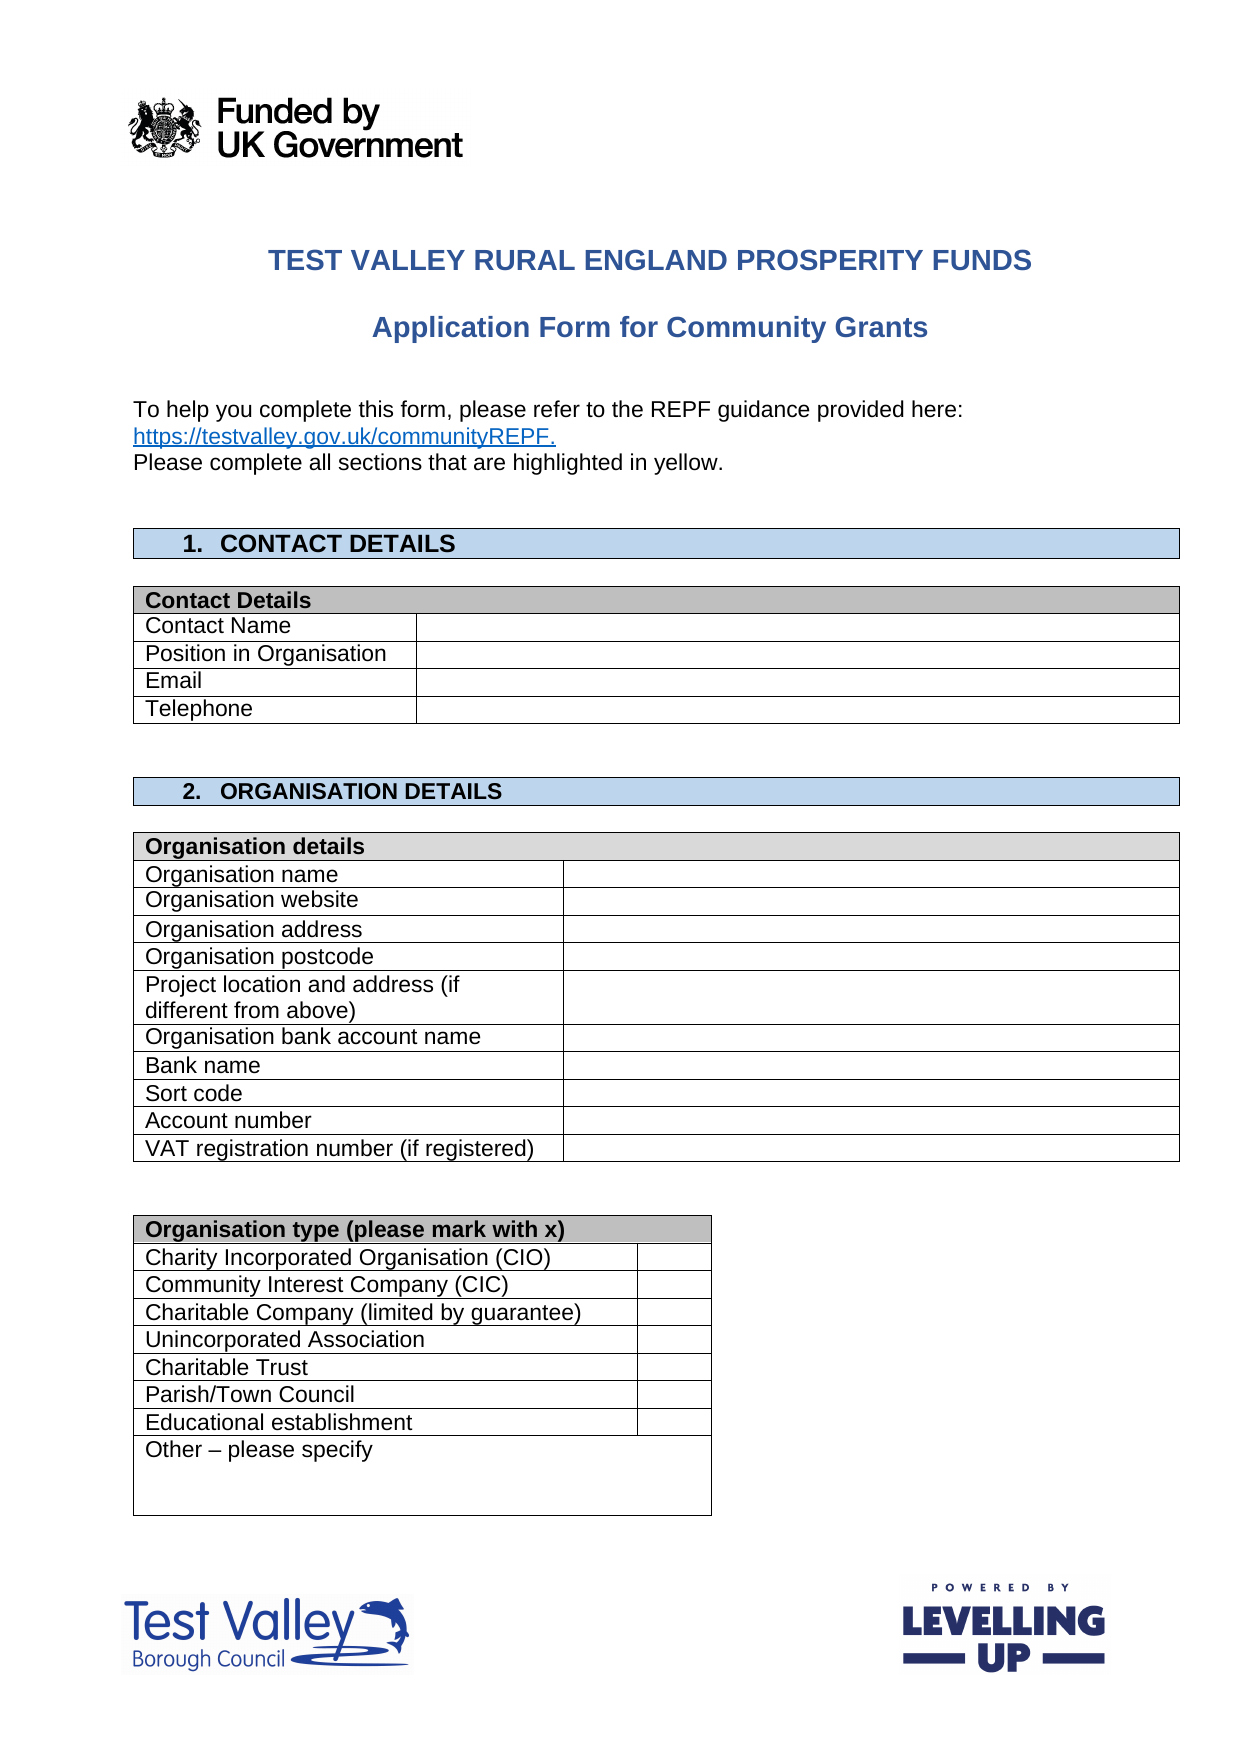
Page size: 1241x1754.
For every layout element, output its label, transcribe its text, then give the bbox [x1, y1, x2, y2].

text To help you complete this form, please refer to the REPF guidance provided here: https://testvalley.gov.uk/communityREPF. [133, 396, 1143, 449]
table_cell Unincorporated Association [134, 1326, 637, 1352]
table_cell Telephone [134, 697, 416, 723]
table_cell [638, 1299, 711, 1325]
table_cell [417, 697, 1179, 723]
table_header Organisation type (please mark with x) [134, 1216, 711, 1242]
table_cell Bank name [134, 1052, 563, 1078]
table_cell [564, 1107, 1179, 1133]
table_cell [564, 943, 1179, 970]
table_cell [564, 1135, 1179, 1161]
table_header Organisation details [134, 833, 1179, 860]
table_cell [417, 669, 1179, 696]
table_cell [564, 971, 1179, 1023]
table_cell VAT registration number (if registered) [134, 1135, 563, 1161]
table_cell [564, 888, 1179, 915]
picture [120, 89, 471, 166]
table_cell Email [134, 669, 416, 696]
table_cell Account number [134, 1107, 563, 1133]
picture [898, 1574, 1112, 1675]
table_cell Organisation address [134, 916, 563, 942]
table_cell [564, 1080, 1179, 1106]
table_cell [417, 642, 1179, 668]
table_header CONTACT DETAILS [134, 529, 1179, 558]
table_cell [564, 916, 1179, 942]
table_cell [638, 1381, 711, 1407]
table_cell Charity Incorporated Organisation (CIO) [134, 1244, 637, 1270]
table_cell Other – please specify [134, 1436, 711, 1515]
table_cell [638, 1409, 711, 1435]
table_header ORGANISATION DETAILS [134, 778, 1179, 805]
table_cell [564, 1025, 1179, 1051]
table_cell [417, 614, 1179, 641]
table_cell [638, 1271, 711, 1297]
table_cell Contact Name [134, 614, 416, 641]
table_cell Educational establishment [134, 1409, 637, 1435]
table_cell [638, 1244, 711, 1270]
text Application Form for Community Grants [121, 310, 1180, 343]
table_cell Sort code [134, 1080, 563, 1106]
subtitle TEST VALLEY RURAL ENGLAND PROSPERITY FUNDS [121, 243, 1180, 276]
table_header Contact Details [134, 587, 1179, 613]
table_cell Organisation bank account name [134, 1025, 563, 1051]
table_cell Organisation postcode [134, 943, 563, 970]
table_cell Position in Organisation [134, 642, 416, 668]
table_cell Community Interest Company (CIC) [134, 1271, 637, 1297]
table_cell Organisation name [134, 861, 563, 887]
picture [120, 1594, 415, 1675]
table_cell [638, 1354, 711, 1380]
text Please complete all sections that are highlighted in yellow. [133, 449, 1143, 475]
table_cell Parish/Town Council [134, 1381, 637, 1407]
table_cell Project location and address (if different from above) [134, 971, 563, 1023]
table_cell Organisation website [134, 888, 563, 915]
table_cell Charitable Company (limited by guarantee) [134, 1299, 637, 1325]
table_cell [564, 861, 1179, 887]
table_cell Charitable Trust [134, 1354, 637, 1380]
table_cell [638, 1326, 711, 1352]
table_cell [564, 1052, 1179, 1078]
